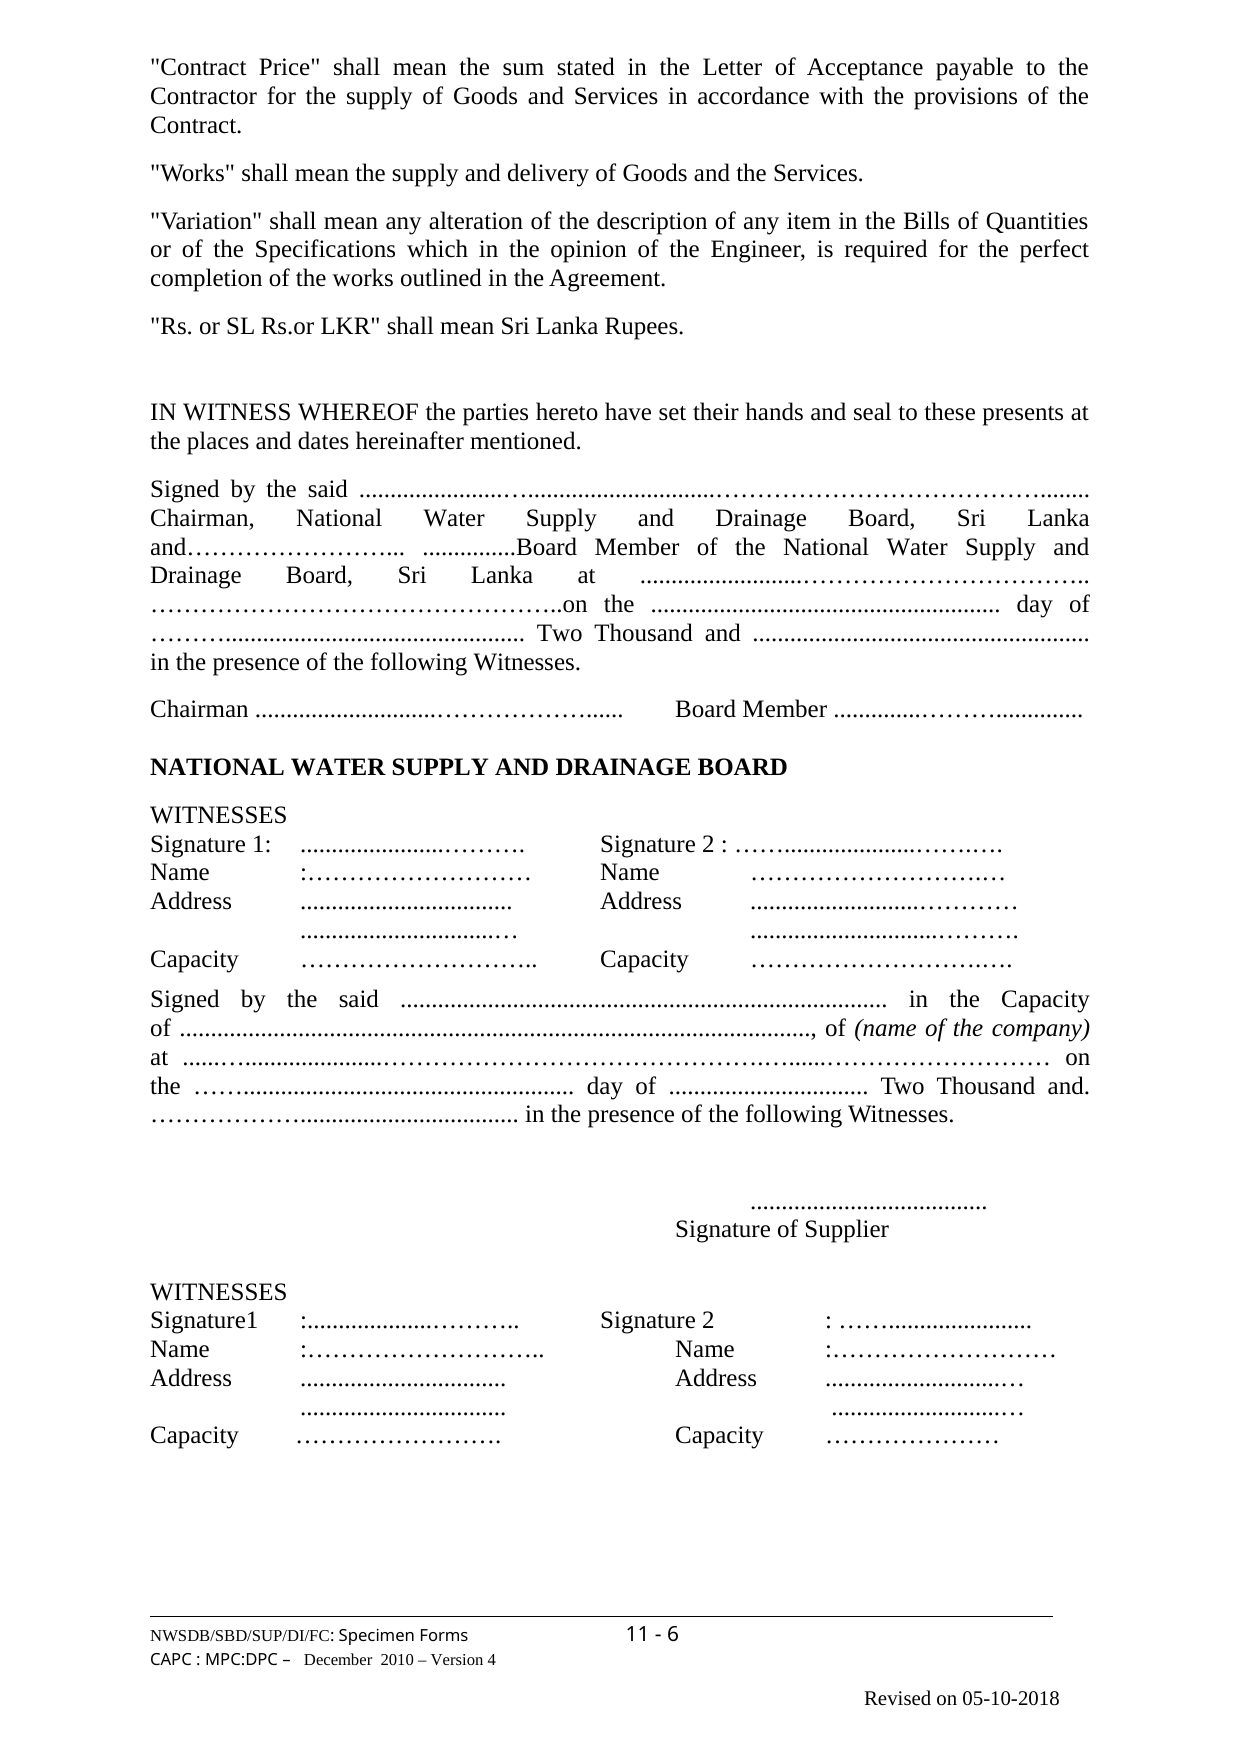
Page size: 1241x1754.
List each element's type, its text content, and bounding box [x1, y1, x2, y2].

text Chairman .............................………………...... Board Member ..............……….............. [150, 694, 1090, 723]
text Capacity ……………………….. Capacity ……………………….…. [150, 944, 1090, 972]
text WITNESSES [150, 800, 1090, 829]
text Capacity ……………………. Capacity ………………… [150, 1421, 1090, 1449]
text ...................................... [150, 1186, 1090, 1214]
text Signed by the said .......................…..............................…………………………………........ Chairman, National Water Supply and Drainage and……………………... ...............Board Member of the National Water Supply and Drainage at ..........................……………………………..…………………………………………..on the ........................................................ day of ………................................................ Two Thousand and ...................................................... in the presence of the following Witnesses. [150, 474, 1090, 675]
text ................................. ...........................… [150, 1392, 1090, 1421]
text ...............................… ..............................………. [150, 915, 1090, 944]
text Signature of Supplier [150, 1214, 1090, 1243]
text WITNESSES [150, 1277, 1090, 1306]
text IN WITNESS WHEREOF the parties hereto have set their hands and seal to these presents at the places and dates hereinafter mentioned. [150, 397, 1090, 455]
text "Works" shall mean the supply and delivery of Goods and the Services. [150, 158, 1090, 187]
text Signed by the said .............................................................................. in the Capacity of ....................................................................................................., of (name of the company) at ......…......................……………………………………….…......……………………… on the ……..................................................... day of ................................ Two Thousand and.………………................................... in the presence of the following Witnesses. [150, 984, 1090, 1128]
text "Variation" shall mean any alteration of the description of any item in the Bills of Quantities or of the Specifications which in the opinion of the Engineer, is required for the perfect completion of the works outlined in the Agreement. [150, 206, 1090, 292]
text "Contract Price" shall mean the sum stated in the Letter of Acceptance payable to the Contractor for the supply of Goods and Services in accordance with the provisions of the Contract. [150, 52, 1090, 139]
text NATIONAL WATER SUPPLY AND DRAINAGE BOARD [150, 752, 1090, 781]
text Signature 1: .......................………. Signature 2 : …….....................…….…. [150, 829, 1090, 857]
text Address .................................. Address ...........................………… [150, 886, 1090, 915]
text Name :……………………….. Name :……………………… [150, 1334, 1090, 1363]
text Signature1 :....................……….. Signature 2 : ……....................... [150, 1306, 1090, 1334]
text Address ................................. Address ............................… [150, 1363, 1090, 1392]
text "Rs. or SL Rs.or LKR" shall mean Sri Lanka Rupees. [150, 311, 1090, 340]
text Name :……………………… Name ……………………….… [150, 857, 1090, 886]
